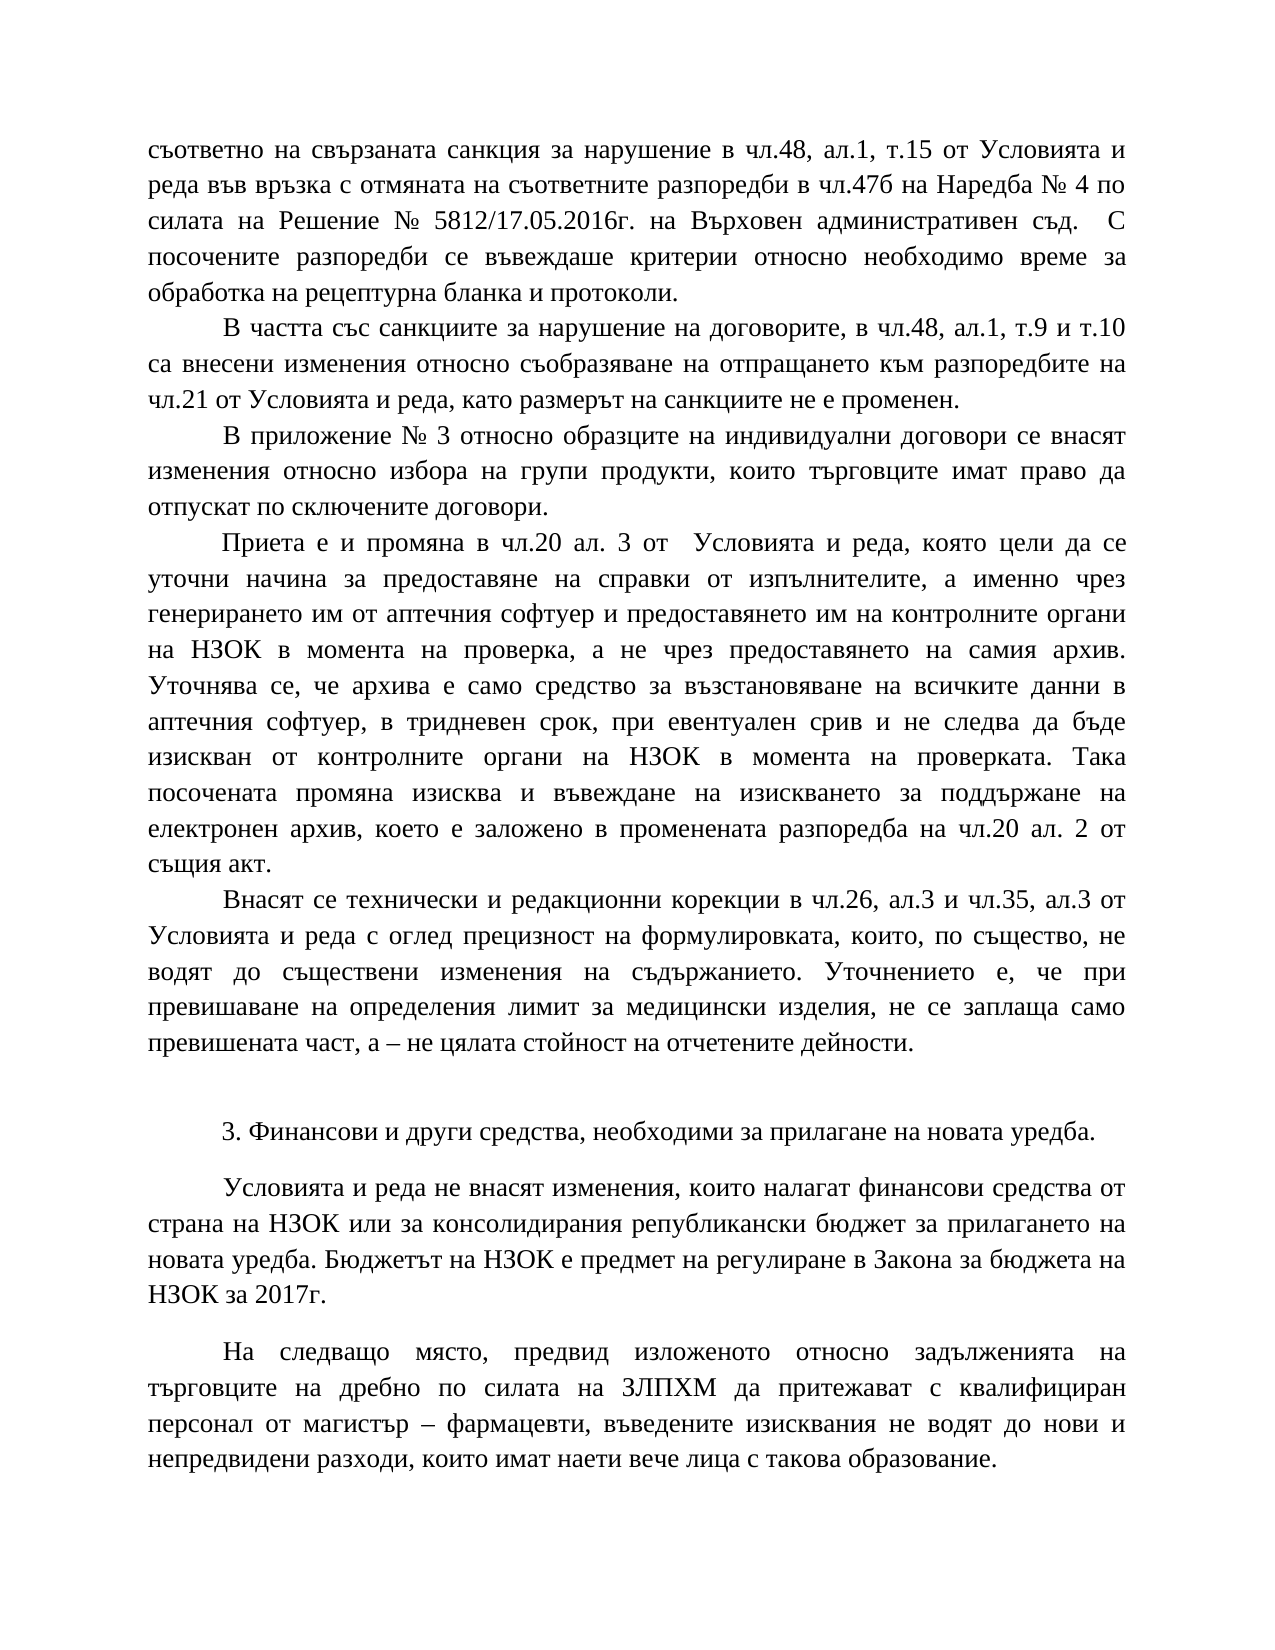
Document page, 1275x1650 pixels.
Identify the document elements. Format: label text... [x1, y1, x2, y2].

text На следващо място, предвид изложеното относно задълженията на търговците на дребно по силата на ЗЛПХМ да притежават с квалифициран персонал от магистър – фармацевти, въведените изисквания не водят до нови и непредвидени разходи, които имат наети вече лица с такова образование. [148, 1335, 1127, 1473]
list Приета е и промяна в чл.20 ал. 3 от Условията и реда, която цели да се уточни начина за предоставяне на справки от изпълнителите, а именно чрез генерирането им от аптечния софтуер и предоставянето им на контролните органи на НЗОК в момента на проверка, а не чрез предоставянето на самия архив. Уточнява се, че архива е само средство за възстановяване на всичките данни в аптечния софтуер, в тридневен срок, при евентуален срив и не следва да бъде изискван от контролните органи на НЗОК в момента на проверката. Така посочената промяна изисква и въвеждане на изискването за поддържане на електронен архив, което е заложено в променената разпоредба на чл.20 ал. 2 от същия акт. [148, 526, 1127, 879]
text Условията и реда не внасят изменения, които налагат финансови средства от страна на НЗОК или за консолидирания републикански бюджет за прилагането на новата уредба. Бюджетът на НЗОК е предмет на регулиране в Закона за бюджета на НЗОК за 2017г. [148, 1171, 1127, 1310]
list В приложение № 3 относно образците на индивидуални договори се внасят изменения относно избора на групи продукти, които търговците имат право да отпускат по сключените договори. [148, 419, 1127, 521]
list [148, 133, 1127, 307]
text 3. Финансови и други средства, необходими за прилагане на новата уредба. [148, 1115, 1127, 1146]
list В частта със санкциите за нарушение на договорите, в чл.48, ал.1, т.9 и т.10 са внесени изменения относно съобразяване на отпращането към разпоредбите на чл.21 от Условията и реда, като размерът на санкциите не е променен. [148, 312, 1127, 414]
list Внасят се технически и редакционни корекции в чл.26, ал.3 и чл.35, ал.3 от Условията и реда с оглед прецизност на формулировката, които, по същество, не водят до съществени изменения на съдържанието. Уточнението е, че при превишаване на определения лимит за медицински изделия, не се заплаща само превишената част, а – не цялата стойност на отчетените дейности. [148, 883, 1127, 1057]
